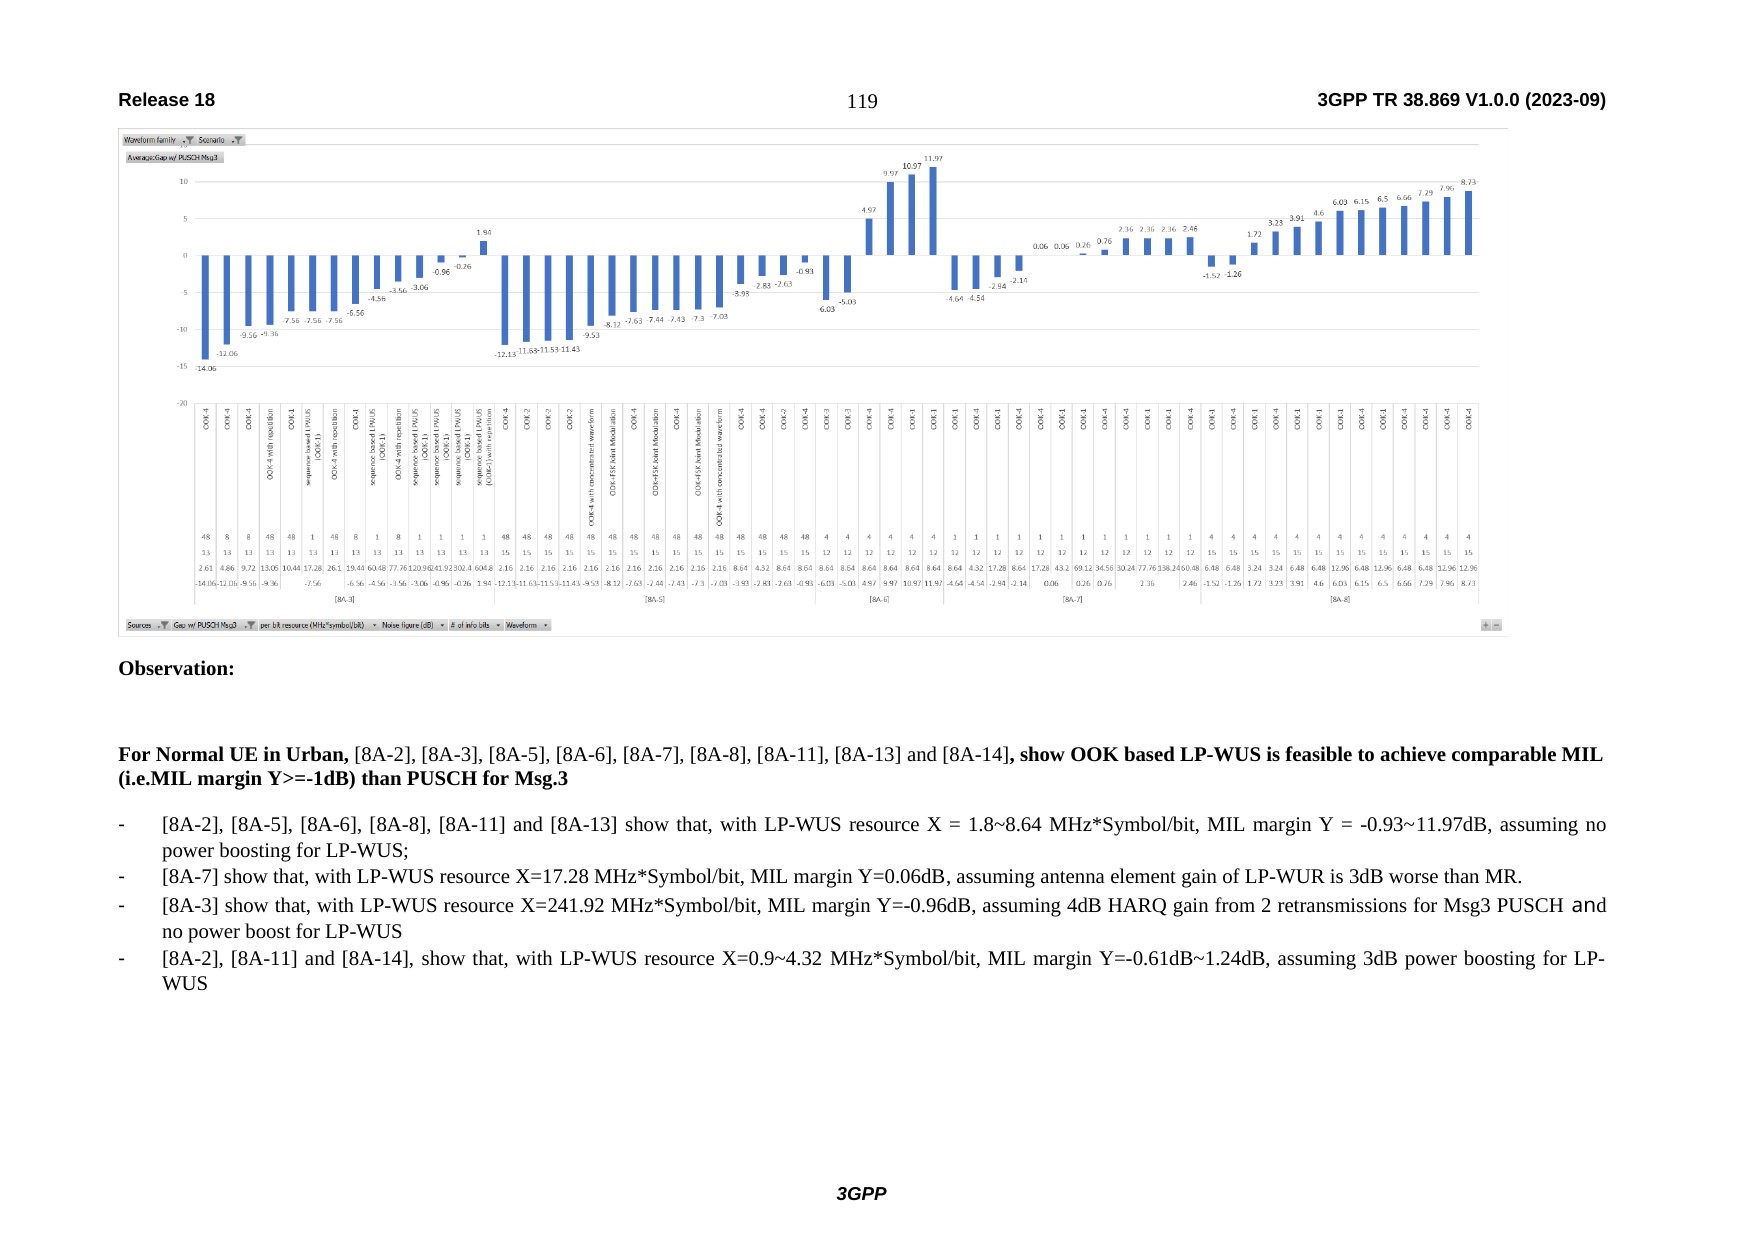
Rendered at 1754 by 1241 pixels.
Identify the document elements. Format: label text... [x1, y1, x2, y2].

list [8A-2], [8A-5], [8A-6], [8A-8], [8A-11] and [8A-13] show that, with LP-WUS resource X = 1.8~8.64 MHz*Symbol/bit, MIL margin Y = -0.93~11.97dB, assuming no power boosting for LP-WUS; [118, 809, 1606, 862]
list [8A-2], [8A-11] and [8A-14], show that, with LP-WUS resource X=0.9~4.32 MHz*Symbol/bit, MIL margin Y=-0.61dB~1.24dB, assuming 3dB power boosting for LP-WUS [118, 943, 1606, 995]
text Observation: [118, 656, 1606, 679]
list [8A-3] show that, with LP-WUS resource X=241.92 MHz*Symbol/bit, MIL margin Y=-0.96dB, assuming 4dB HARQ gain from 2 retransmissions for Msg3 PUSCH and no power boost for LP-WUS [118, 890, 1606, 943]
list [8A-7] show that, with LP-WUS resource X=17.28 MHz*Symbol/bit, MIL margin Y=0.06dB, assuming antenna element gain of LP-WUR is 3dB worse than MR. [118, 862, 1606, 890]
text For Normal UE in Urban, [8A-2], [8A-3], [8A-5], [8A-6], [8A-7], [8A-8], [8A-11], [8A-13] and [8A-14], show OOK based LP-WUS is feasible to achieve comparable MIL (i.e.MIL margin Y>=-1dB) than PUSCH for Msg.3 [118, 742, 1606, 790]
picture [118, 128, 1509, 637]
